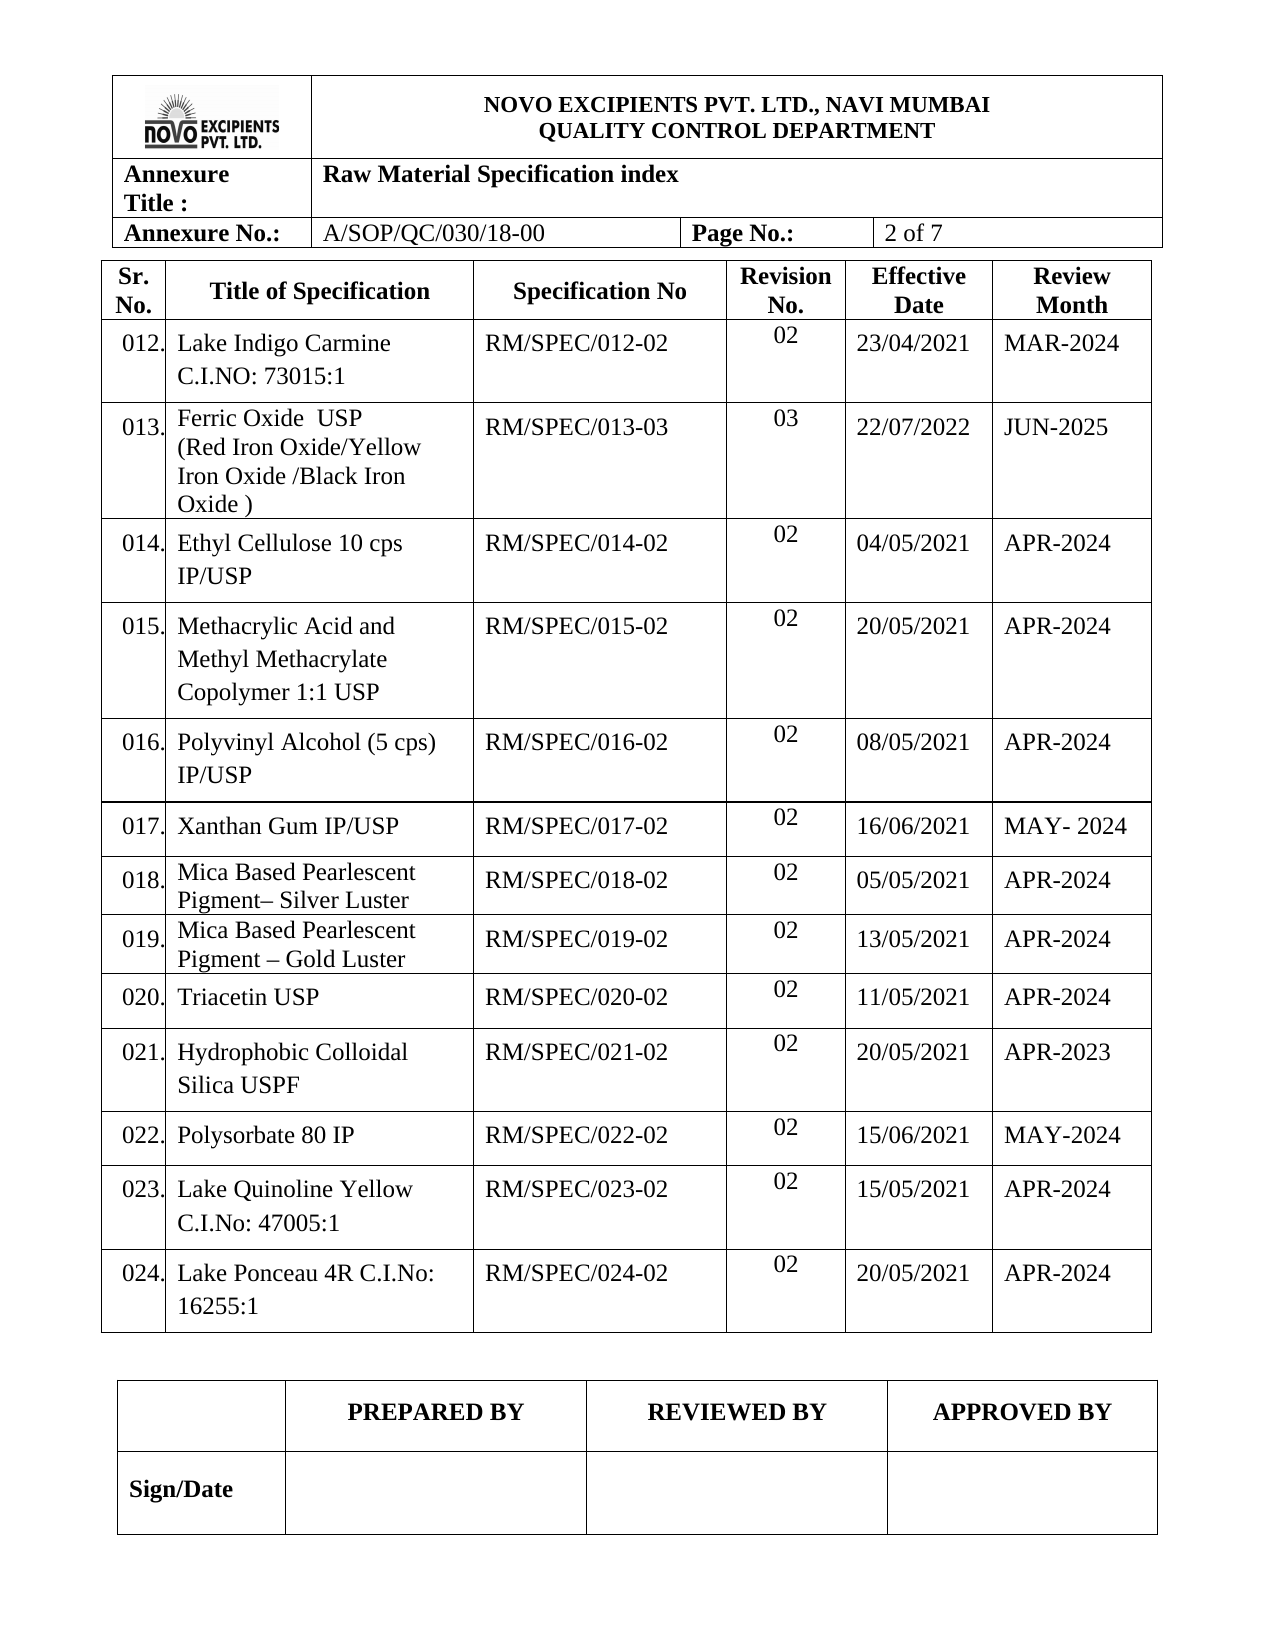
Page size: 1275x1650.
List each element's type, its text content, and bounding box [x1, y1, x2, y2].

table_cell 16/06/2021 [846, 803, 992, 856]
table_cell APR-2024 [993, 603, 1151, 718]
table_cell APR-2024 [993, 974, 1151, 1027]
table_cell 02 [727, 803, 845, 856]
table_cell RM/SPEC/014-02 [474, 519, 726, 602]
table_header Revision No. [727, 261, 845, 319]
table_cell RM/SPEC/020-02 [474, 974, 726, 1027]
table_cell 08/05/2021 [846, 719, 992, 801]
table_cell [102, 1166, 165, 1248]
table_cell APR-2024 [993, 719, 1151, 801]
table_cell [102, 320, 165, 402]
table_cell [102, 1029, 165, 1111]
table_cell MAY- 2024 [993, 803, 1151, 856]
table_cell RM/SPEC/018-02 [474, 857, 726, 914]
table_cell [102, 1112, 165, 1165]
table_header Specification No [474, 261, 726, 319]
table_cell 02 [727, 719, 845, 801]
table_cell 02 [727, 857, 845, 914]
table_cell Lake Ponceau 4R C.I.No: 16255:1 [166, 1250, 473, 1332]
table_cell APR-2024 [993, 915, 1151, 973]
table_cell 02 [727, 915, 845, 973]
table_cell RM/SPEC/022-02 [474, 1112, 726, 1165]
table_cell Polysorbate 80 IP [166, 1112, 473, 1165]
table_cell APR-2024 [993, 519, 1151, 602]
table_cell 13/05/2021 [846, 915, 992, 973]
table_cell JUN-2025 [993, 403, 1151, 518]
table_cell 02 [727, 1250, 845, 1332]
table_cell [102, 403, 165, 518]
table_cell Ferric Oxide USP (Red Iron Oxide/Yellow Iron Oxide /Black Iron Oxide ) [166, 403, 473, 518]
table_cell [102, 974, 165, 1027]
table_cell 20/05/2021 [846, 1250, 992, 1332]
table_cell 15/06/2021 [846, 1112, 992, 1165]
table_cell RM/SPEC/021-02 [474, 1029, 726, 1111]
table_cell MAR-2024 [993, 320, 1151, 402]
table_cell MAY-2024 [993, 1112, 1151, 1165]
table_cell RM/SPEC/024-02 [474, 1250, 726, 1332]
table_cell 04/05/2021 [846, 519, 992, 602]
table_header Effective Date [846, 261, 992, 319]
table_header Title of Specification [166, 261, 473, 319]
table_cell Polyvinyl Alcohol (5 cps) IP/USP [166, 719, 473, 801]
table_cell RM/SPEC/019-02 [474, 915, 726, 973]
table_cell 02 [727, 1112, 845, 1165]
table_cell Mica Based Pearlescent Pigment– Silver Luster [166, 857, 473, 914]
table_cell [102, 603, 165, 718]
table_cell [102, 519, 165, 602]
table_header Review Month [993, 261, 1151, 319]
table_cell 23/04/2021 [846, 320, 992, 402]
table_cell [102, 1250, 165, 1332]
table_cell APR-2024 [993, 1250, 1151, 1332]
table_cell 02 [727, 320, 845, 402]
table_cell 22/07/2022 [846, 403, 992, 518]
table_cell [102, 803, 165, 856]
table_cell 02 [727, 1029, 845, 1111]
table_cell RM/SPEC/017-02 [474, 803, 726, 856]
table_cell Xanthan Gum IP/USP [166, 803, 473, 856]
table_cell [102, 915, 165, 973]
table_cell RM/SPEC/012-02 [474, 320, 726, 402]
table_cell 02 [727, 603, 845, 718]
table_cell RM/SPEC/023-02 [474, 1166, 726, 1248]
table_cell RM/SPEC/016-02 [474, 719, 726, 801]
table_cell Hydrophobic Colloidal Silica USPF [166, 1029, 473, 1111]
table_cell 02 [727, 974, 845, 1027]
table_cell Ethyl Cellulose 10 cps IP/USP [166, 519, 473, 602]
table_cell Triacetin USP [166, 974, 473, 1027]
table_cell [102, 857, 165, 914]
table_cell Mica Based Pearlescent Pigment – Gold Luster [166, 915, 473, 973]
table_cell APR-2024 [993, 1166, 1151, 1248]
table_cell 05/05/2021 [846, 857, 992, 914]
table_cell 02 [727, 519, 845, 602]
table_cell RM/SPEC/015-02 [474, 603, 726, 718]
table_cell [102, 719, 165, 801]
table_cell Methacrylic Acid and Methyl Methacrylate Copolymer 1:1 USP [166, 603, 473, 718]
table_cell 03 [727, 403, 845, 518]
table_cell RM/SPEC/013-03 [474, 403, 726, 518]
table_cell 11/05/2021 [846, 974, 992, 1027]
table_cell Lake Quinoline Yellow C.I.No: 47005:1 [166, 1166, 473, 1248]
table_cell APR-2024 [993, 857, 1151, 914]
table_cell 20/05/2021 [846, 603, 992, 718]
table_cell Lake Indigo Carmine C.I.NO: 73015:1 [166, 320, 473, 402]
table_cell 20/05/2021 [846, 1029, 992, 1111]
table_cell 02 [727, 1166, 845, 1248]
table_header Sr. No. [102, 261, 165, 319]
table_cell APR-2023 [993, 1029, 1151, 1111]
table_cell 15/05/2021 [846, 1166, 992, 1248]
